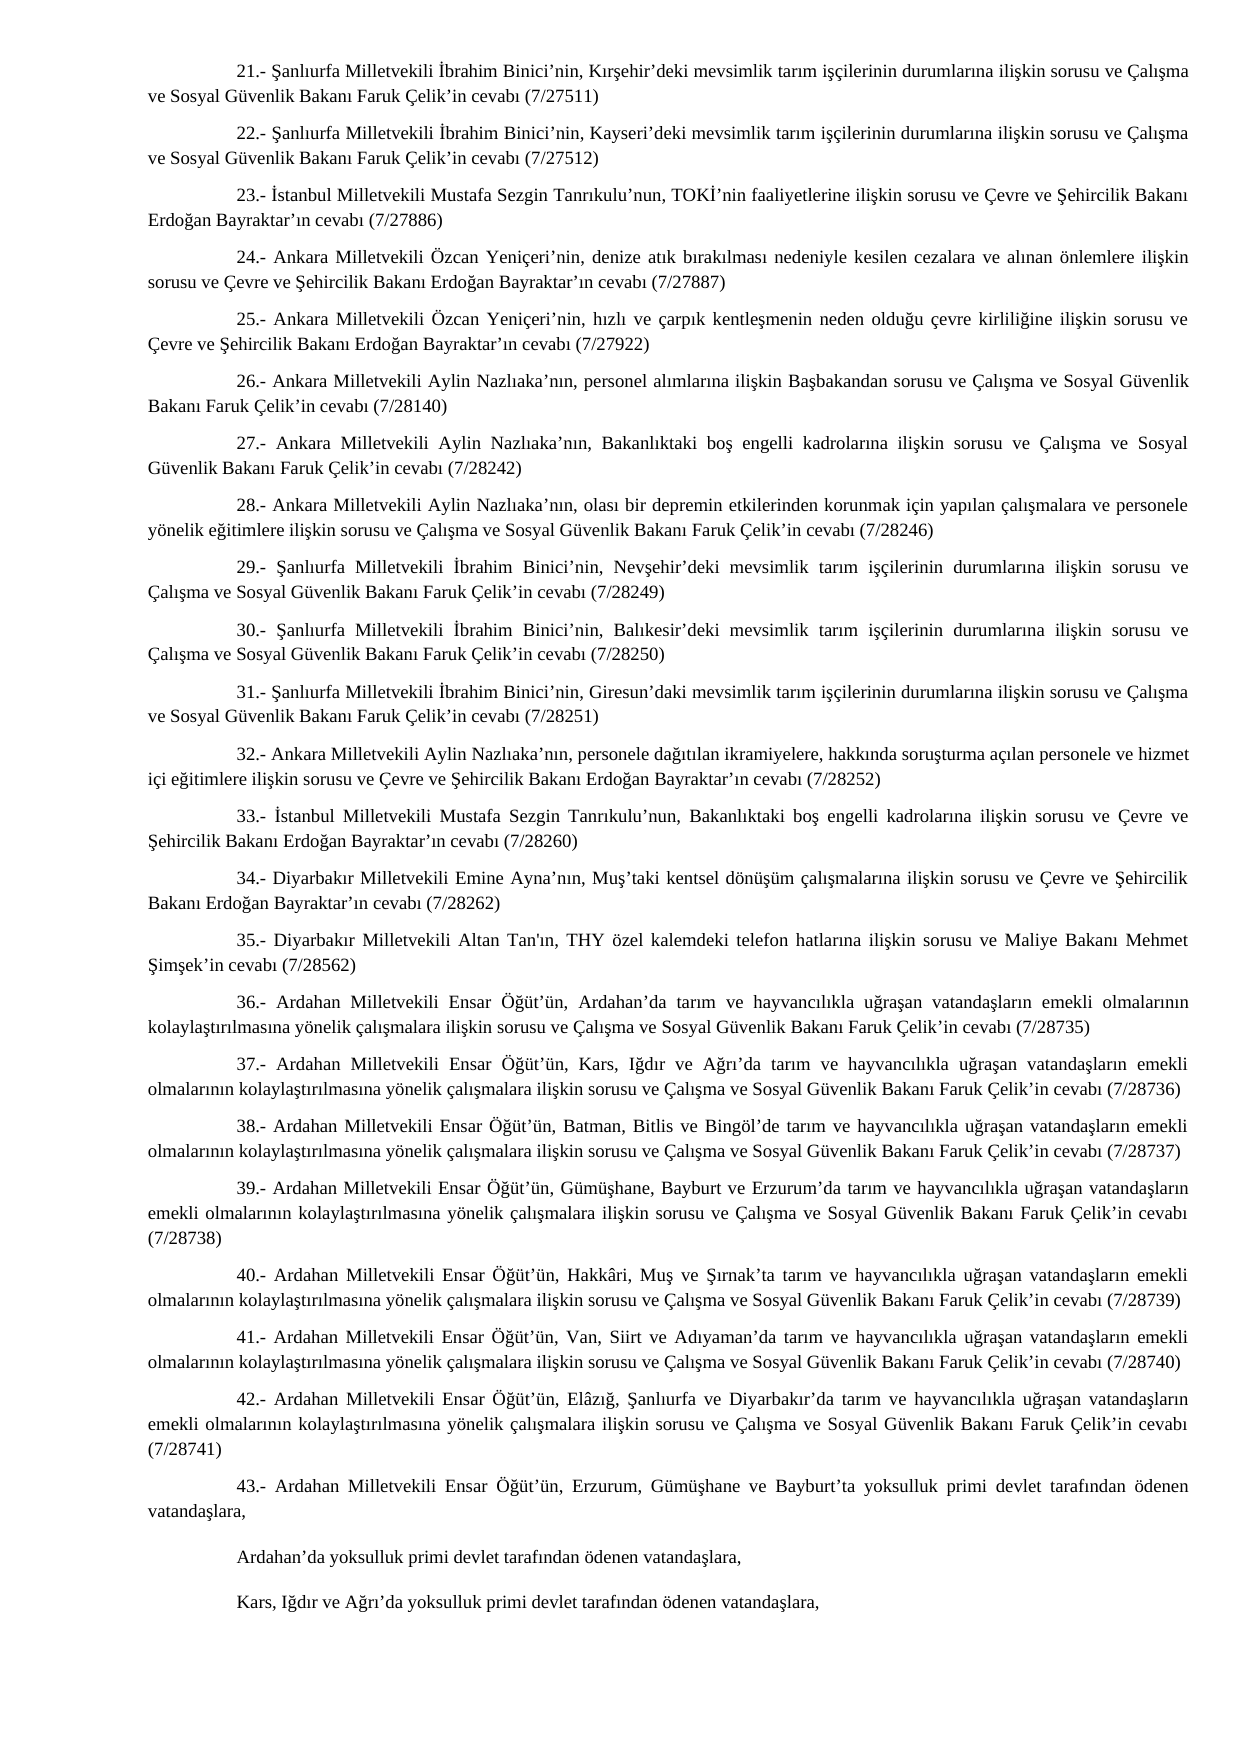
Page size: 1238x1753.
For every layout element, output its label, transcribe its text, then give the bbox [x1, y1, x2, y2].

text 31.- Şanlıurfa Milletvekili İbrahim Binici’nin, Giresun’daki mevsimlik tarım işçilerinin durumlarına ilişkin sorusu ve Çalışma ve Sosyal Güvenlik Bakanı Faruk Çelik’in cevabı (7/28251) [148, 681, 1190, 727]
text 40.- Ardahan Milletvekili Ensar Öğüt’ün, Hakkâri, Muş ve Şırnak’ta tarım ve hayvancılıkla uğraşan vatandaşların emekli olmalarının kolaylaştırılmasına yönelik çalışmalara ilişkin sorusu ve Çalışma ve Sosyal Güvenlik Bakanı Faruk Çelik’in cevabı (7/28739) [148, 1264, 1190, 1310]
text 22.- Şanlıurfa Milletvekili İbrahim Binici’nin, Kayseri’deki mevsimlik tarım işçilerinin durumlarına ilişkin sorusu ve Çalışma ve Sosyal Güvenlik Bakanı Faruk Çelik’in cevabı (7/27512) [148, 122, 1190, 168]
text 27.- Ankara Milletvekili Aylin Nazlıaka’nın, Bakanlıktaki boş engelli kadrolarına ilişkin sorusu ve Çalışma ve Sosyal Güvenlik Bakanı Faruk Çelik’in cevabı (7/28242) [148, 432, 1190, 478]
text Kars, Iğdır ve Ağrı’da yoksulluk primi devlet tarafından ödenen vatandaşlara, [148, 1591, 1190, 1613]
text 42.- Ardahan Milletvekili Ensar Öğüt’ün, Elâzığ, Şanlıurfa ve Diyarbakır’da tarım ve hayvancılıkla uğraşan vatandaşların emekli olmalarının kolaylaştırılmasına yönelik çalışmalara ilişkin sorusu ve Çalışma ve Sosyal Güvenlik Bakanı Faruk Çelik’in cevabı (7/28741) [148, 1388, 1190, 1459]
text 30.- Şanlıurfa Milletvekili İbrahim Binici’nin, Balıkesir’deki mevsimlik tarım işçilerinin durumlarına ilişkin sorusu ve Çalışma ve Sosyal Güvenlik Bakanı Faruk Çelik’in cevabı (7/28250) [148, 618, 1190, 665]
text 25.- Ankara Milletvekili Özcan Yeniçeri’nin, hızlı ve çarpık kentleşmenin neden olduğu çevre kirliliğine ilişkin sorusu ve Çevre ve Şehircilik Bakanı Erdoğan Bayraktar’ın cevabı (7/27922) [148, 308, 1190, 354]
text 28.- Ankara Milletvekili Aylin Nazlıaka’nın, olası bir depremin etkilerinden korunmak için yapılan çalışmalara ve personele yönelik eğitimlere ilişkin sorusu ve Çalışma ve Sosyal Güvenlik Bakanı Faruk Çelik’in cevabı (7/28246) [148, 494, 1190, 541]
text 39.- Ardahan Milletvekili Ensar Öğüt’ün, Gümüşhane, Bayburt ve Erzurum’da tarım ve hayvancılıkla uğraşan vatandaşların emekli olmalarının kolaylaştırılmasına yönelik çalışmalara ilişkin sorusu ve Çalışma ve Sosyal Güvenlik Bakanı Faruk Çelik’in cevabı (7/28738) [148, 1177, 1190, 1248]
text 41.- Ardahan Milletvekili Ensar Öğüt’ün, Van, Siirt ve Adıyaman’da tarım ve hayvancılıkla uğraşan vatandaşların emekli olmalarının kolaylaştırılmasına yönelik çalışmalara ilişkin sorusu ve Çalışma ve Sosyal Güvenlik Bakanı Faruk Çelik’in cevabı (7/28740) [148, 1326, 1190, 1372]
text 29.- Şanlıurfa Milletvekili İbrahim Binici’nin, Nevşehir’deki mevsimlik tarım işçilerinin durumlarına ilişkin sorusu ve Çalışma ve Sosyal Güvenlik Bakanı Faruk Çelik’in cevabı (7/28249) [148, 556, 1190, 603]
text 34.- Diyarbakır Milletvekili Emine Ayna’nın, Muş’taki kentsel dönüşüm çalışmalarına ilişkin sorusu ve Çevre ve Şehircilik Bakanı Erdoğan Bayraktar’ın cevabı (7/28262) [148, 867, 1190, 913]
text 36.- Ardahan Milletvekili Ensar Öğüt’ün, Ardahan’da tarım ve hayvancılıkla uğraşan vatandaşların emekli olmalarının kolaylaştırılmasına yönelik çalışmalara ilişkin sorusu ve Çalışma ve Sosyal Güvenlik Bakanı Faruk Çelik’in cevabı (7/28735) [148, 991, 1190, 1037]
text 43.- Ardahan Milletvekili Ensar Öğüt’ün, Erzurum, Gümüşhane ve Bayburt’ta yoksulluk primi devlet tarafından ödenen vatandaşlara, [148, 1475, 1190, 1521]
text 23.- İstanbul Milletvekili Mustafa Sezgin Tanrıkulu’nun, TOKİ’nin faaliyetlerine ilişkin sorusu ve Çevre ve Şehircilik Bakanı Erdoğan Bayraktar’ın cevabı (7/27886) [148, 184, 1190, 230]
text 38.- Ardahan Milletvekili Ensar Öğüt’ün, Batman, Bitlis ve Bingöl’de tarım ve hayvancılıkla uğraşan vatandaşların emekli olmalarının kolaylaştırılmasına yönelik çalışmalara ilişkin sorusu ve Çalışma ve Sosyal Güvenlik Bakanı Faruk Çelik’in cevabı (7/28737) [148, 1115, 1190, 1161]
text Ardahan’da yoksulluk primi devlet tarafından ödenen vatandaşlara, [148, 1546, 1190, 1567]
text 24.- Ankara Milletvekili Özcan Yeniçeri’nin, denize atık bırakılması nedeniyle kesilen cezalara ve alınan önlemlere ilişkin sorusu ve Çevre ve Şehircilik Bakanı Erdoğan Bayraktar’ın cevabı (7/27887) [148, 246, 1190, 292]
text 33.- İstanbul Milletvekili Mustafa Sezgin Tanrıkulu’nun, Bakanlıktaki boş engelli kadrolarına ilişkin sorusu ve Çevre ve Şehircilik Bakanı Erdoğan Bayraktar’ın cevabı (7/28260) [148, 805, 1190, 851]
text 21.- Şanlıurfa Milletvekili İbrahim Binici’nin, Kırşehir’deki mevsimlik tarım işçilerinin durumlarına ilişkin sorusu ve Çalışma ve Sosyal Güvenlik Bakanı Faruk Çelik’in cevabı (7/27511) [148, 60, 1190, 106]
text 37.- Ardahan Milletvekili Ensar Öğüt’ün, Kars, Iğdır ve Ağrı’da tarım ve hayvancılıkla uğraşan vatandaşların emekli olmalarının kolaylaştırılmasına yönelik çalışmalara ilişkin sorusu ve Çalışma ve Sosyal Güvenlik Bakanı Faruk Çelik’in cevabı (7/28736) [148, 1053, 1190, 1099]
text 35.- Diyarbakır Milletvekili Altan Tan'ın, THY özel kalemdeki telefon hatlarına ilişkin sorusu ve Maliye Bakanı Mehmet Şimşek’in cevabı (7/28562) [148, 929, 1190, 975]
text 32.- Ankara Milletvekili Aylin Nazlıaka’nın, personele dağıtılan ikramiyelere, hakkında soruşturma açılan personele ve hizmet içi eğitimlere ilişkin sorusu ve Çevre ve Şehircilik Bakanı Erdoğan Bayraktar’ın cevabı (7/28252) [148, 743, 1190, 789]
text 26.- Ankara Milletvekili Aylin Nazlıaka’nın, personel alımlarına ilişkin Başbakandan sorusu ve Çalışma ve Sosyal Güvenlik Bakanı Faruk Çelik’in cevabı (7/28140) [148, 370, 1190, 416]
